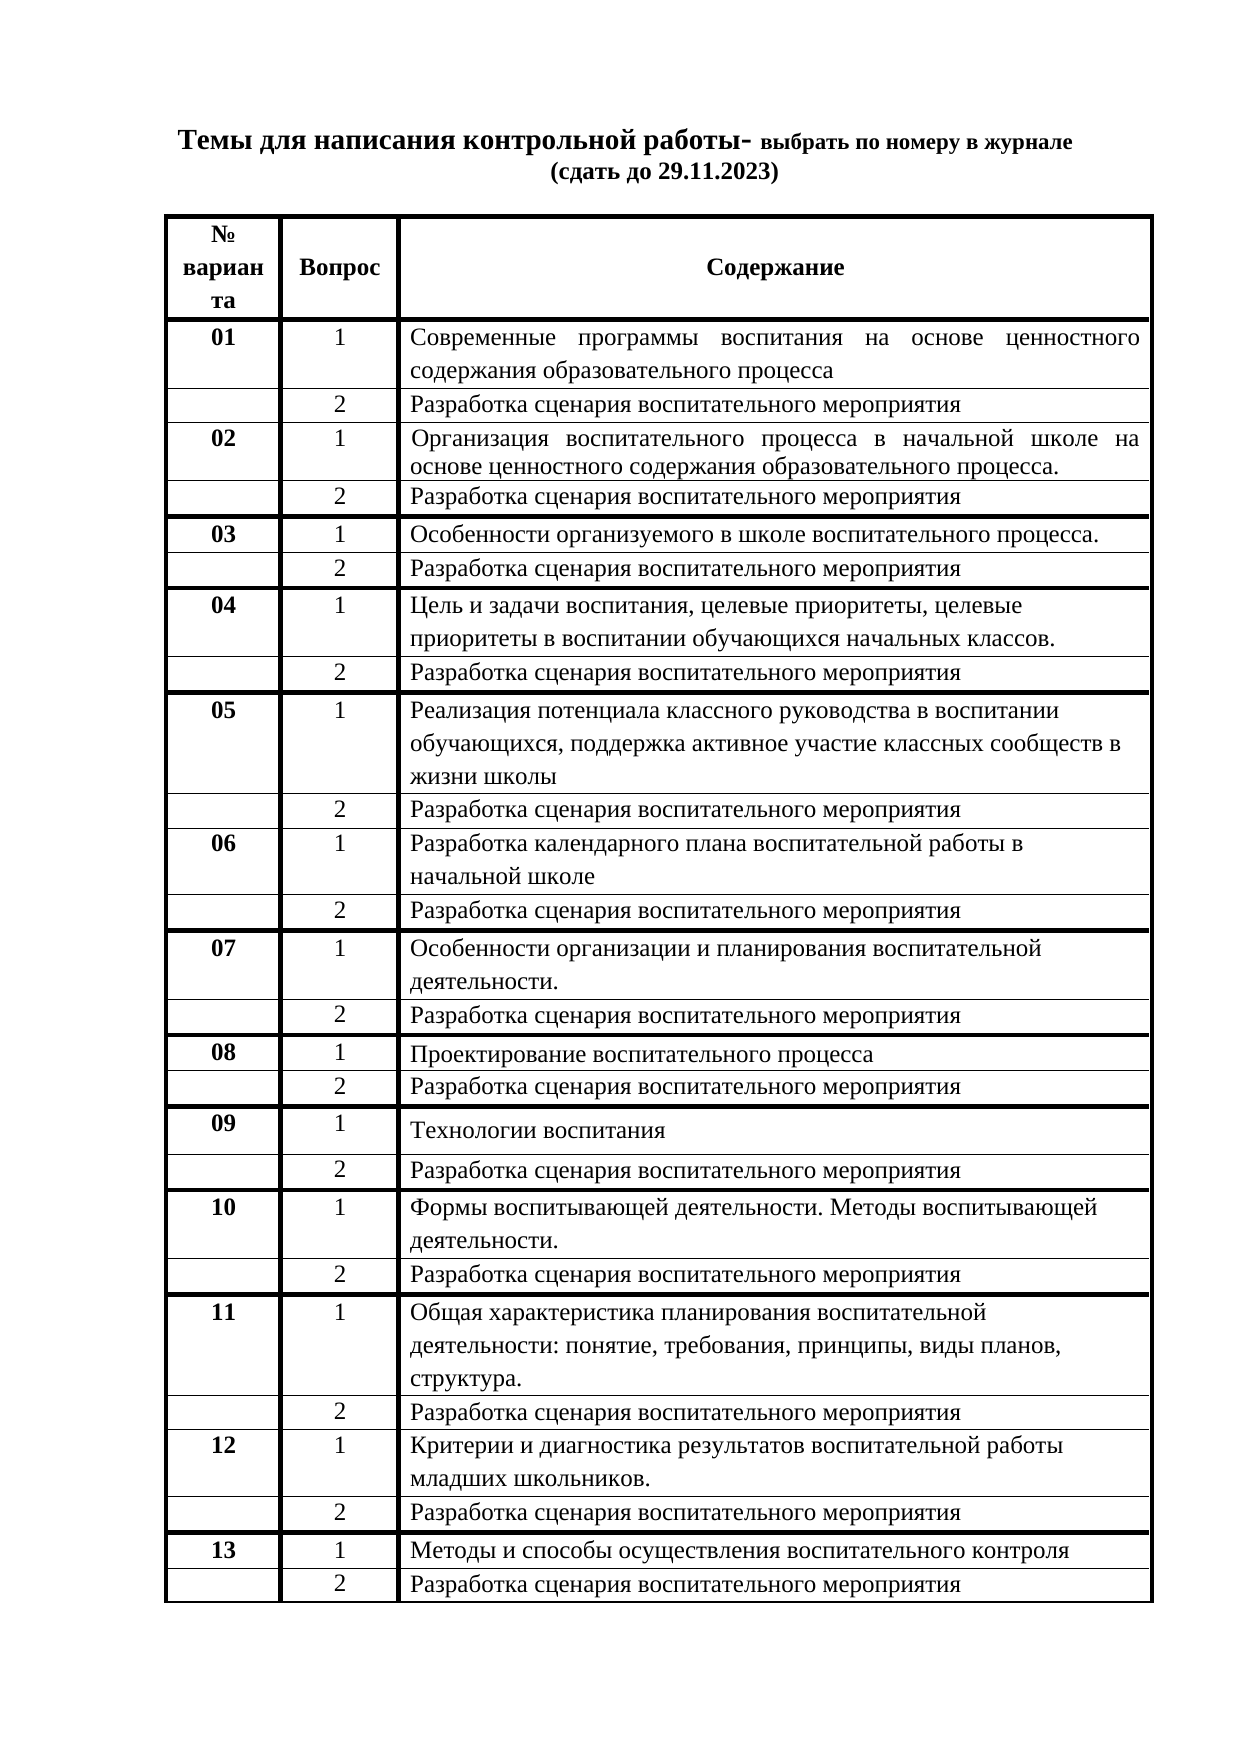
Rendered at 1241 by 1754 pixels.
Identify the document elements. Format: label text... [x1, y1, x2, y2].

table_cell 08 [168, 1037, 278, 1070]
table_cell 07 [168, 933, 278, 998]
table_cell [168, 1000, 278, 1032]
table_cell 2 [283, 1071, 396, 1104]
table_cell 2 [283, 389, 396, 422]
table_cell 13 [168, 1535, 278, 1567]
table_cell [168, 1569, 278, 1601]
table_cell Разработка сценария воспитательного мероприятия [401, 1070, 1150, 1104]
table_cell 12 [168, 1430, 278, 1496]
table_cell 2 [283, 1497, 396, 1530]
table_cell Современные программы воспитания на основе ценностного содержания образовательного процесса [401, 317, 1150, 388]
table_cell Разработка сценария воспитательного мероприятия [401, 552, 1150, 586]
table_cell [401, 1568, 1150, 1601]
table_cell 2 [283, 1155, 396, 1188]
table_cell Разработка календарного плана воспитательной работы в начальной школе [401, 828, 1150, 894]
table_cell Цель и задачи воспитания, целевые приоритеты, целевые приоритеты в воспитании обучающихся начальных классов. [401, 586, 1150, 656]
table_cell 09 [168, 1109, 278, 1153]
table_cell [168, 1497, 278, 1530]
table_cell Разработка сценария воспитательного мероприятия [401, 1154, 1150, 1188]
table_cell [168, 794, 278, 827]
table_cell 2 [283, 553, 396, 586]
table_cell Разработка сценария воспитательного мероприятия [401, 793, 1150, 827]
table_cell Общая характеристика планирования воспитательной деятельности: понятие, требования, принципы, виды планов, структура. [401, 1292, 1150, 1395]
table_cell Реализация потенциала классного руководства в воспитании обучающихся, поддержка активное участие классных сообществ в жизни школы [401, 690, 1150, 793]
table_cell Методы и способы осуществления воспитательного контроля [401, 1530, 1150, 1567]
table_cell [168, 1396, 278, 1429]
table_cell Разработка сценария воспитательного мероприятия [401, 1258, 1150, 1292]
text (сдать до 29.11.2023) [177, 156, 1152, 185]
table_cell Разработка сценария воспитательного мероприятия [401, 1395, 1150, 1429]
table_header № варианта [168, 219, 278, 317]
table_cell [168, 1259, 278, 1292]
table_cell Формы воспитывающей деятельности. Методы воспитывающей деятельности. [401, 1188, 1150, 1258]
table_header Содержание [401, 219, 1150, 317]
table_cell 04 [168, 590, 278, 656]
table_cell Разработка сценария воспитательного мероприятия [401, 388, 1150, 422]
table_cell 1 [283, 1535, 396, 1567]
table_cell 06 [168, 829, 278, 894]
table_cell Разработка сценария воспитательного мероприятия [401, 656, 1150, 690]
table_cell [168, 1071, 278, 1104]
table_cell 2 [283, 1259, 396, 1292]
table_cell [168, 553, 278, 586]
table_cell 11 [168, 1297, 278, 1395]
table_cell 1 [283, 829, 396, 894]
table_cell 1 [283, 322, 396, 388]
table_cell 2 [283, 657, 396, 690]
table_cell 2 [283, 1569, 396, 1601]
table_cell [168, 1155, 278, 1188]
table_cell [401, 1496, 1150, 1530]
table_cell 1 [283, 590, 396, 656]
table_cell 1 [283, 695, 396, 793]
table_cell Организация воспитательного процесса в начальной школе на основе ценностного содержания образовательного процесса. [401, 422, 1150, 480]
table_cell Критерии и диагностика результатов воспитательной работы младших школьников. [401, 1429, 1150, 1496]
table_cell Особенности организации и планирования воспитательной деятельности. [401, 928, 1150, 998]
table_cell Особенности организуемого в школе воспитательного процесса. [401, 514, 1150, 552]
table_cell 2 [283, 1396, 396, 1429]
table_cell 2 [283, 895, 396, 928]
table_cell 1 [283, 1109, 396, 1153]
table_cell Разработка сценария воспитательного мероприятия [401, 999, 1150, 1032]
table_cell [168, 657, 278, 690]
table_cell 03 [168, 519, 278, 552]
table_cell 1 [283, 1192, 396, 1258]
table_cell 1 [283, 1297, 396, 1395]
table_cell Технологии воспитания [401, 1104, 1150, 1153]
table_cell 01 [168, 322, 278, 388]
table_cell 1 [283, 933, 396, 998]
table_cell 2 [283, 481, 396, 514]
table_cell 05 [168, 695, 278, 793]
table_cell 02 [168, 423, 278, 480]
table_cell 1 [283, 1430, 396, 1496]
table_cell Проектирование воспитательного процесса [401, 1033, 1150, 1070]
table_cell [168, 895, 278, 928]
table_cell 1 [283, 423, 396, 480]
table_cell 10 [168, 1192, 278, 1258]
table_cell 2 [283, 794, 396, 827]
table_cell Разработка сценария воспитательного мероприятия [401, 480, 1150, 514]
table_cell 2 [283, 1000, 396, 1032]
table_cell 1 [283, 1037, 396, 1070]
table_cell [168, 389, 278, 422]
text Темы для написания контрольной работы- выбрать по номеру в журнале [177, 118, 1152, 156]
table_cell 1 [283, 519, 396, 552]
table_cell Разработка сценария воспитательного мероприятия [401, 894, 1150, 928]
table_header Вопрос [283, 219, 396, 317]
table_cell [168, 481, 278, 514]
